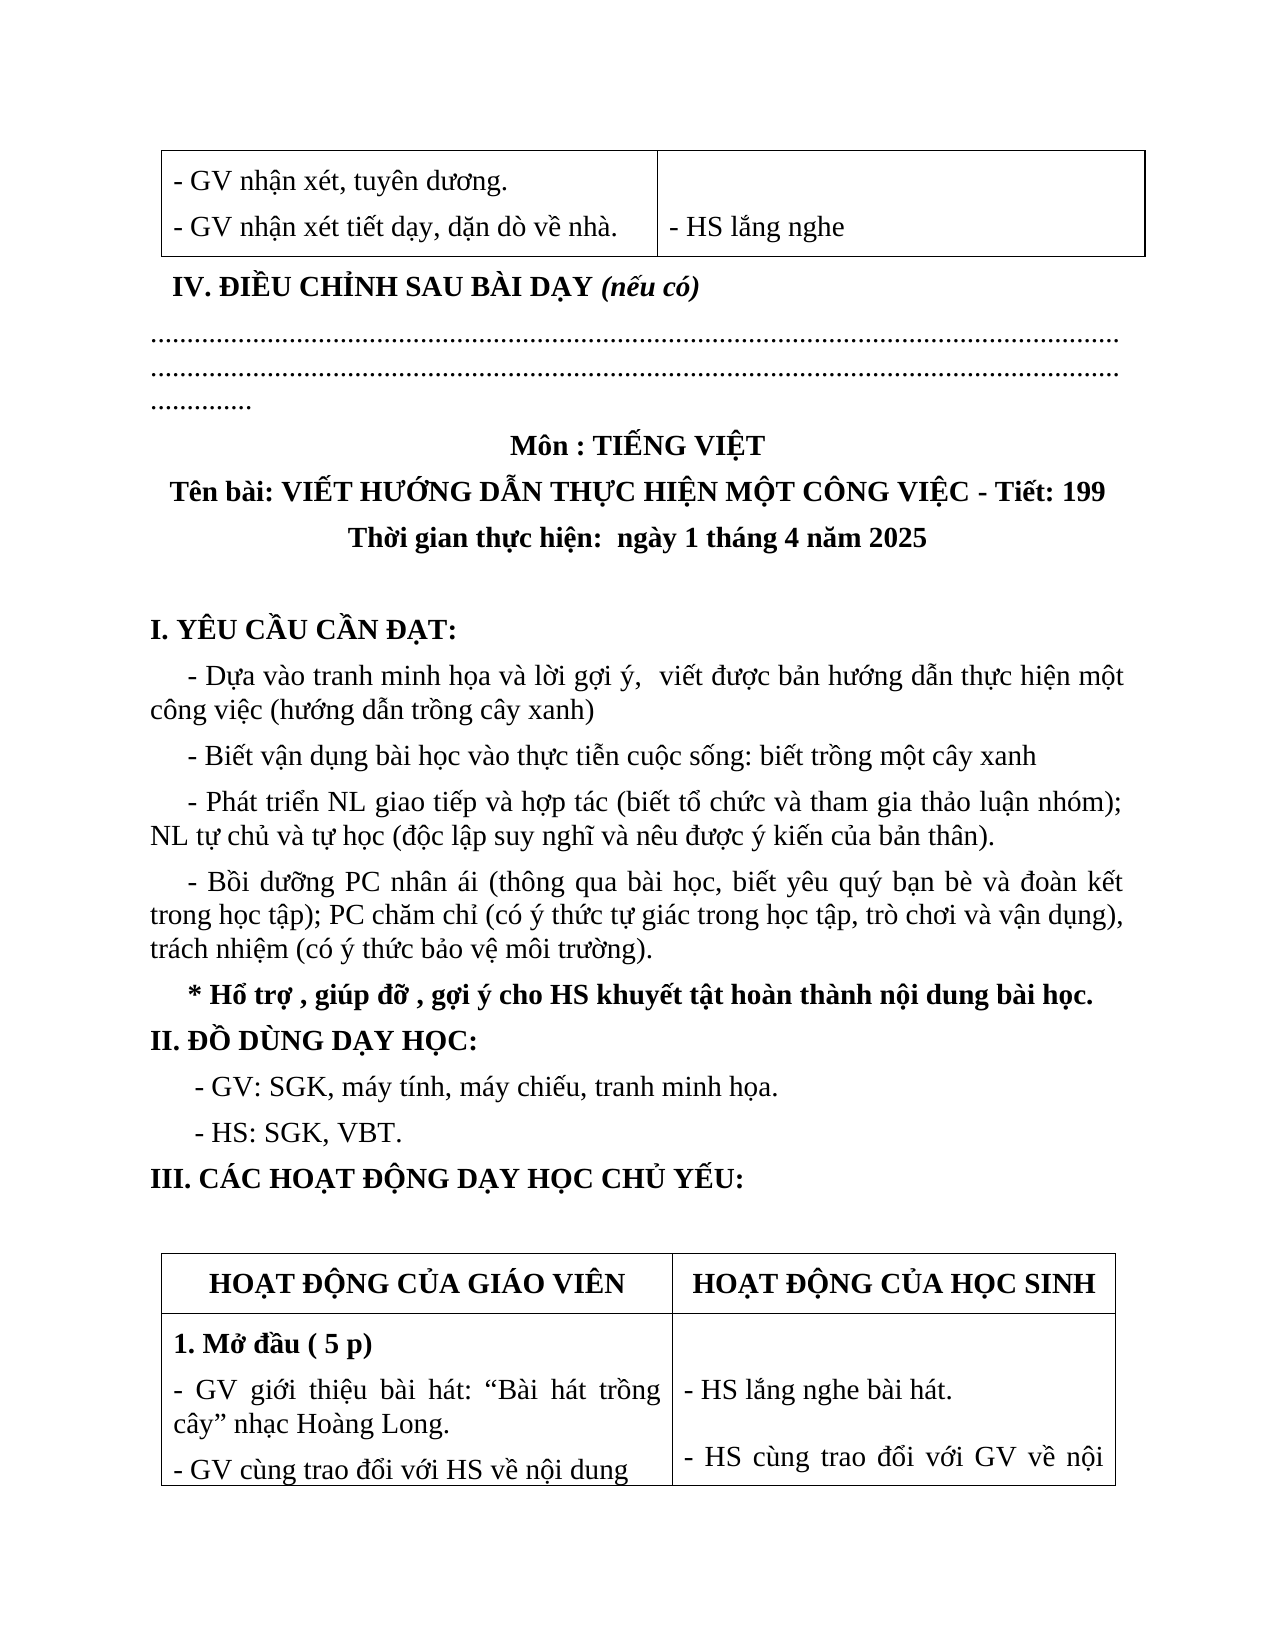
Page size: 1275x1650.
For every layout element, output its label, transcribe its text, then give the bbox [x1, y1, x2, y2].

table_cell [162, 1314, 672, 1485]
text - Dựa vào tranh minh họa và lời gợi ý, viết được bản hướng dẫn thực hiện một công việc (hướng dẫn trồng cây xanh) [150, 658, 1125, 726]
text Môn : TIẾNG VIỆT [150, 428, 1125, 462]
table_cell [658, 151, 1144, 256]
table_header HOẠT ĐỘNG CỦA HỌC SINH [673, 1254, 1115, 1313]
text III. CÁC HOẠT ĐỘNG DẠY HỌC CHỦ YẾU: [150, 1161, 1125, 1194]
text Tên bài: VIẾT HƯỚNG DẪN THỰC HIỆN MỘT CÔNG VIỆC - Tiết: 199 [150, 474, 1125, 508]
text - Biết vận dụng bài học vào thực tiễn cuộc sống: biết trồng một cây xanh [150, 738, 1125, 772]
text - HS: SGK, VBT. [150, 1115, 1125, 1148]
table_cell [162, 151, 657, 256]
text IV. ĐIỀU CHỈNH SAU BÀI DẠY (nếu có) [150, 269, 1125, 303]
text * Hổ trợ , giúp đỡ , gợi ý cho HS khuyết tật hoàn thành nội dung bài học. [150, 977, 1125, 1010]
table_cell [673, 1314, 1115, 1485]
text - Phát triển NL giao tiếp và hợp tác (biết tổ chức và tham gia thảo luận nhóm); NL tự chủ và tự học (độc lập suy nghĩ và nêu được ý kiến của bản thân). [150, 784, 1125, 851]
text II. ĐỒ DÙNG DẠY HỌC: [150, 1023, 1125, 1056]
text ........................................................................................................................................................................................................................................................................................ [150, 315, 1125, 416]
text I. YÊU CẦU CẦN ĐẠT: [150, 612, 1125, 646]
text - GV: SGK, máy tính, máy chiếu, tranh minh họa. [150, 1069, 1125, 1102]
table_header HOẠT ĐỘNG CỦA GIÁO VIÊN [162, 1254, 672, 1313]
text Thời gian thực hiện: ngày 1 tháng 4 năm 2025 [150, 520, 1125, 554]
text - Bồi dưỡng PC nhân ái (thông qua bài học, biết yêu quý bạn bè và đoàn kết trong học tập); PC chăm chỉ (có ý thức tự giác trong học tập, trò chơi và vận dụng), trách nhiệm (có ý thức bảo vệ môi trường). [150, 864, 1125, 964]
